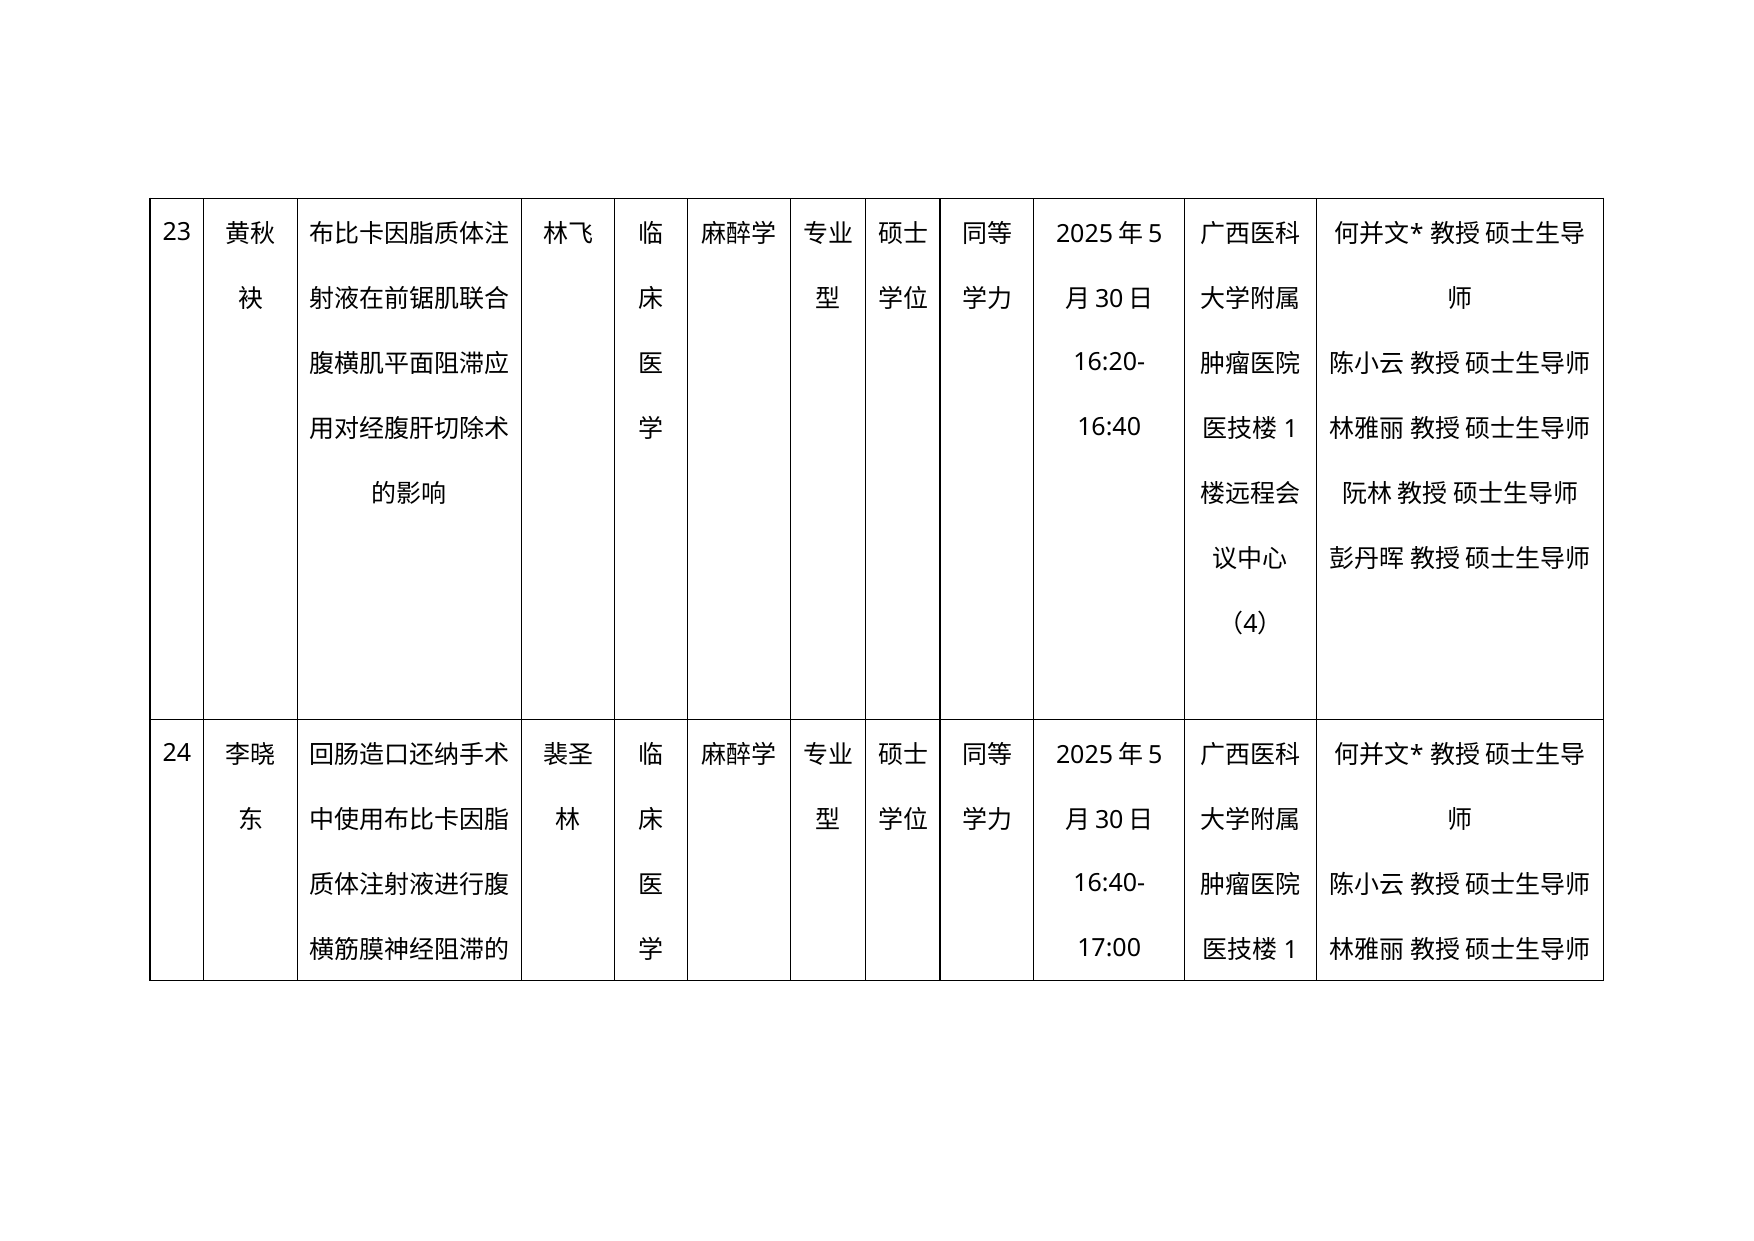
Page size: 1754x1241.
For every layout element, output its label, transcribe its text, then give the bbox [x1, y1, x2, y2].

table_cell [298, 720, 521, 980]
table_cell 同等学力 [941, 199, 1033, 719]
table_cell 同等学力 [941, 720, 1033, 980]
table_cell 专业型 [791, 720, 865, 980]
table_cell 麻醉学 [688, 720, 790, 980]
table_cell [1034, 720, 1184, 980]
table_cell 麻醉学 [688, 199, 790, 719]
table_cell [1317, 199, 1603, 719]
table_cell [1185, 199, 1316, 719]
table_cell 临床医学 [615, 199, 687, 719]
table_cell 硕士学位 [866, 720, 939, 980]
table_cell 临床医学 [615, 720, 687, 980]
table_cell 24 [151, 720, 203, 980]
table_cell 硕士学位 [866, 199, 939, 719]
table_cell 布比卡因脂质体注射液在前锯肌联合腹横肌平面阻滞应用对经腹肝切除术的影响 [298, 199, 521, 719]
table_cell 23 [151, 199, 203, 719]
table_cell 2025年5月30日16:20-16:40 [1034, 199, 1184, 719]
table_cell 黄秋袂 [204, 199, 297, 719]
table_cell 林飞 [522, 199, 614, 719]
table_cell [1185, 720, 1316, 980]
table_cell 李晓东 [204, 720, 297, 980]
table_cell 裴圣林 [522, 720, 614, 980]
table_cell 专业型 [791, 199, 865, 719]
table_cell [1317, 720, 1603, 980]
